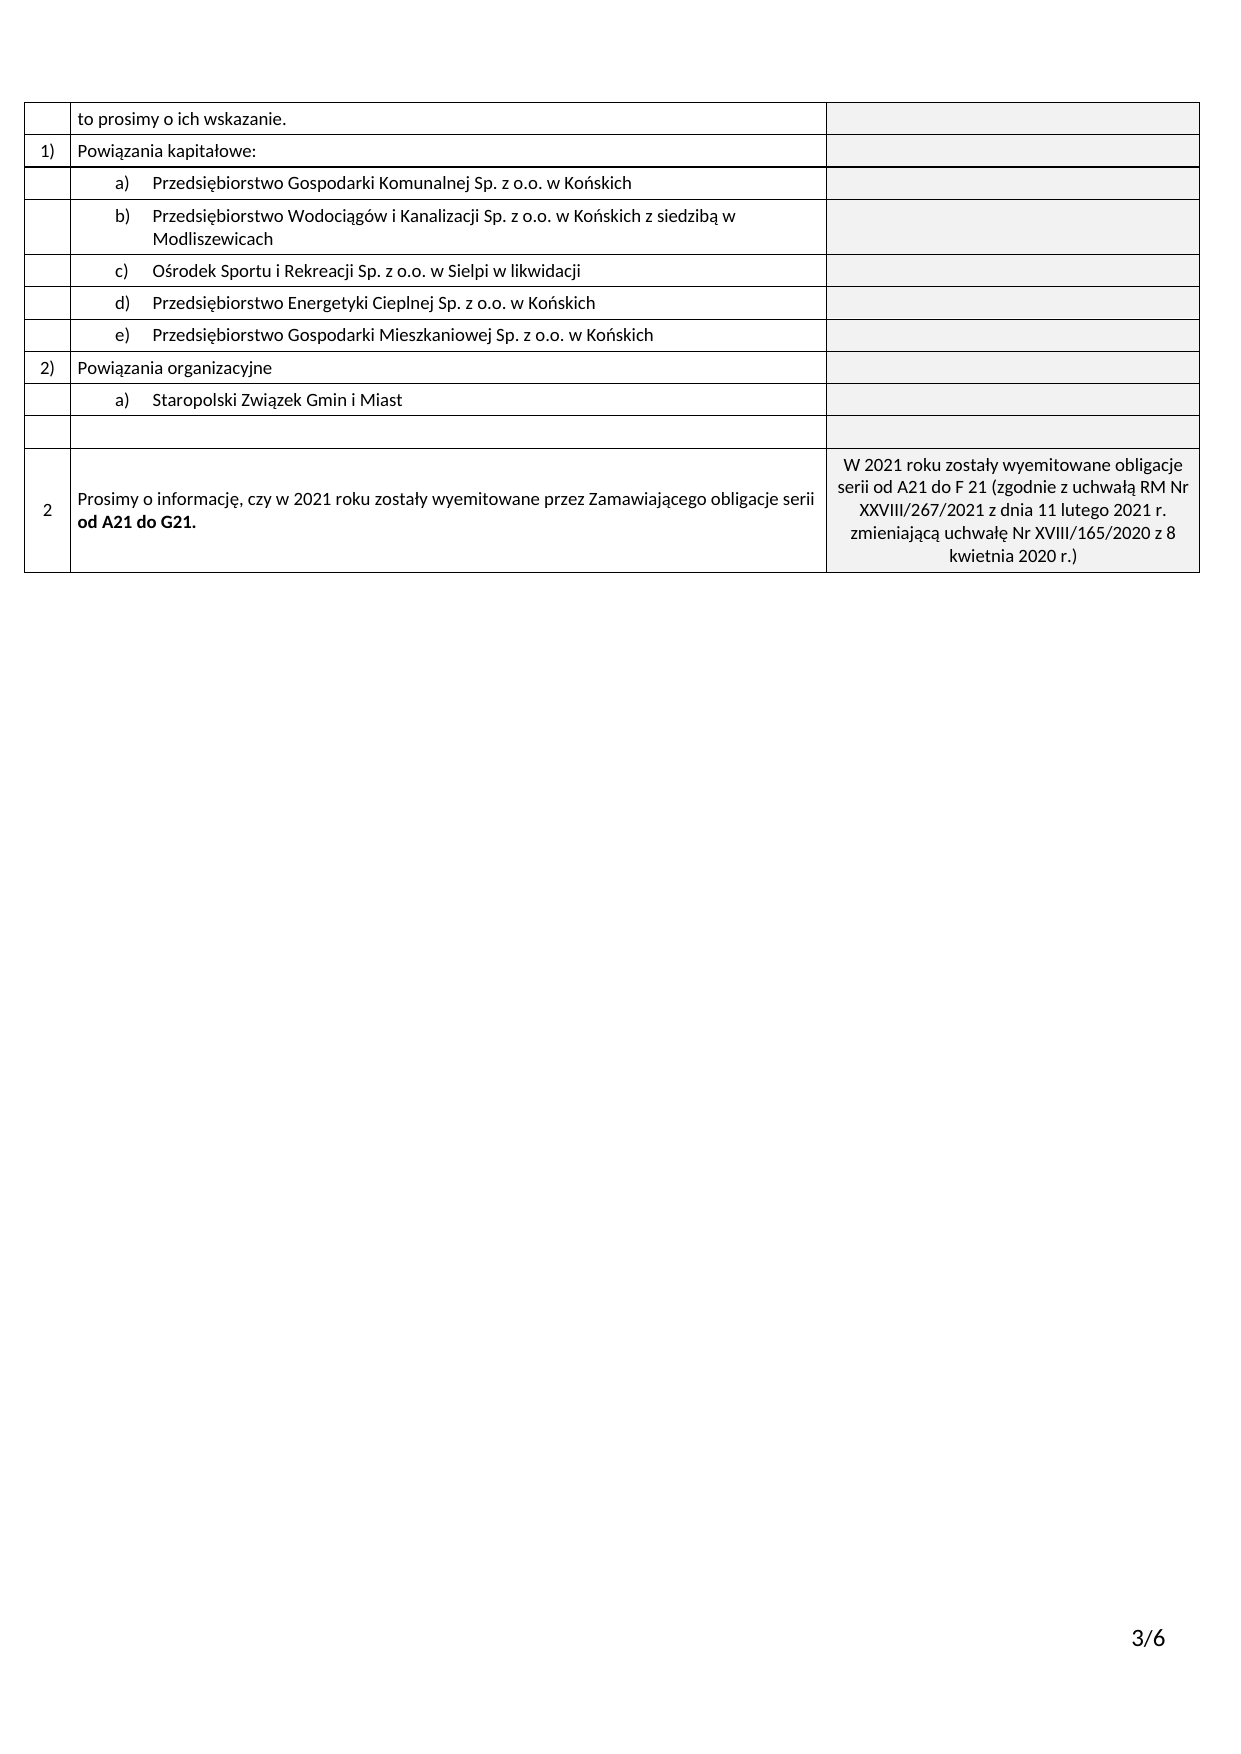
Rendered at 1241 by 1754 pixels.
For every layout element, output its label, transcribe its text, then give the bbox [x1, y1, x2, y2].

table_cell Powiązania kapitałowe: [71, 135, 826, 166]
table_cell 2 [25, 449, 70, 572]
table_cell [827, 168, 1199, 199]
table_cell 2) [25, 352, 70, 383]
table_cell [827, 200, 1199, 254]
table_cell [25, 416, 70, 448]
table_cell 1) [25, 135, 70, 166]
table_cell [827, 135, 1199, 166]
table_cell Przedsiębiorstwo Gospodarki Mieszkaniowej Sp. z o.o. w Końskich [71, 320, 826, 351]
table_cell [25, 200, 70, 254]
table_cell [25, 320, 70, 351]
table_cell [827, 416, 1199, 448]
table_cell Przedsiębiorstwo Gospodarki Komunalnej Sp. z o.o. w Końskich [71, 168, 826, 199]
table_cell [827, 287, 1199, 318]
table_cell Ośrodek Sportu i Rekreacji Sp. z o.o. w Sielpi w likwidacji [71, 255, 826, 286]
table_cell [827, 352, 1199, 383]
table_cell [25, 384, 70, 415]
table_cell Powiązania organizacyjne [71, 352, 826, 383]
table_cell Staropolski Związek Gmin i Miast [71, 384, 826, 415]
table_cell Przedsiębiorstwo Energetyki Cieplnej Sp. z o.o. w Końskich [71, 287, 826, 318]
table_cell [71, 103, 826, 134]
table_cell [25, 287, 70, 318]
table_cell Przedsiębiorstwo Wodociągów i Kanalizacji Sp. z o.o. w Końskich z siedzibą w Modliszewicach [71, 200, 826, 254]
table_cell W 2021 roku zostały wyemitowane obligacje serii od A21 do F 21 (zgodnie z uchwałą RM Nr XXVIII/267/2021 z dnia 11 lutego 2021 r. zmieniającą uchwałę Nr XVIII/165/2020 z 8 kwietnia 2020 r.) [827, 449, 1199, 572]
table_cell [827, 320, 1199, 351]
table_cell Prosimy o informację, czy w 2021 roku zostały wyemitowane przez Zamawiającego obligacje serii od A21 do G21. [71, 449, 826, 572]
table_cell [25, 168, 70, 199]
table_cell TAK [827, 103, 1199, 134]
table_cell [827, 255, 1199, 286]
table_cell 1 [25, 103, 70, 134]
table_cell [25, 255, 70, 286]
table_cell [827, 384, 1199, 415]
table_cell [71, 416, 826, 448]
